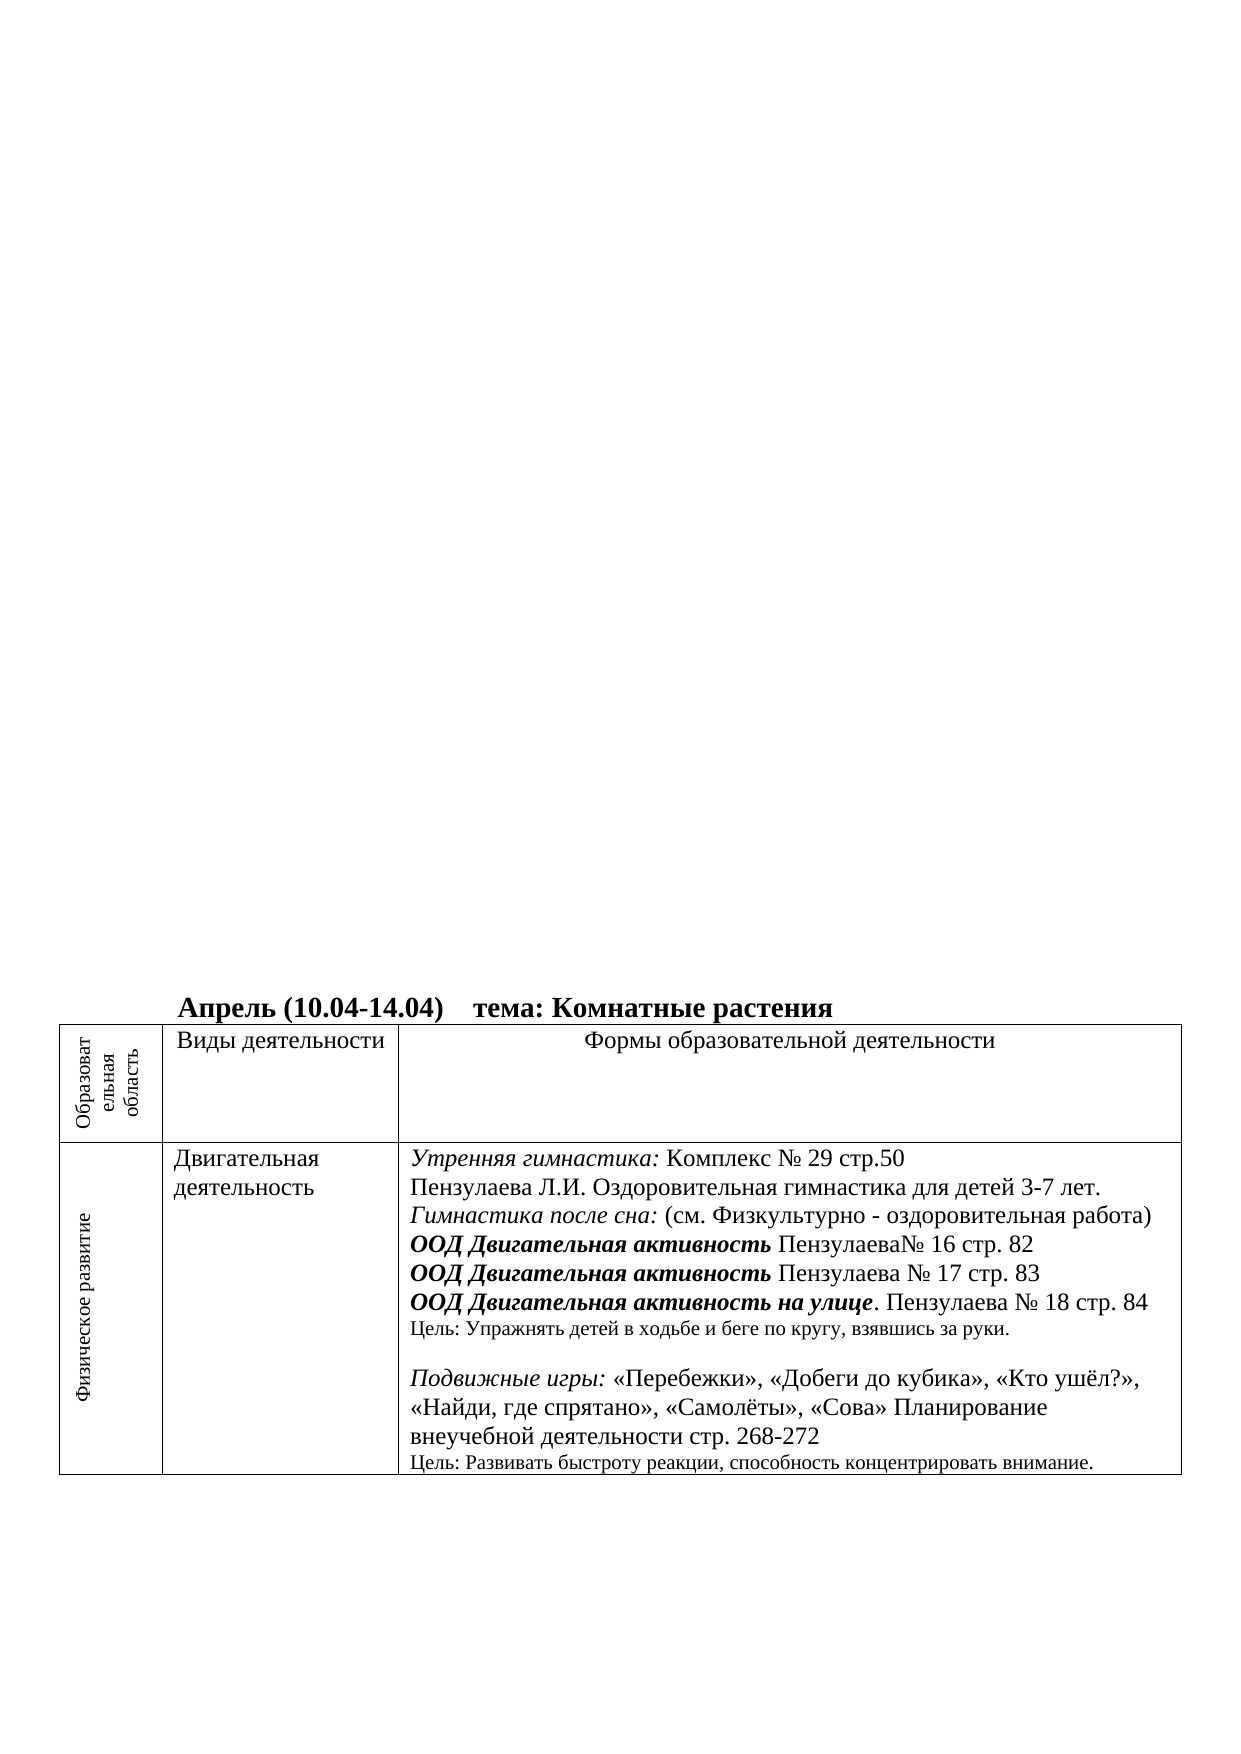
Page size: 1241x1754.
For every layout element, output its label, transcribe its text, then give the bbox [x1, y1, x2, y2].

table_header Формы образовательной деятельности [399, 1025, 1181, 1142]
table_header Виды деятельности [163, 1025, 398, 1142]
table_cell Физическое развитие [60, 1143, 162, 1474]
table_header Образовательная область [60, 1025, 162, 1142]
table_cell Утренняя гимнастика: Комплекс № 29 стр.50 Пензулаева Л.И. Оздоровительная гимнастика для детей 3-7 лет. Гимнастика после сна: (см. Физкультурно - оздоровительная работа) ООД Двигательная активность Пензулаева№ 16 стр. 82 ООД Двигательная активность Пензулаева № 17 стр. 83 ООД Двигательная активность на улице. Пензулаева № 18 стр. 84 Цель: Упражнять детей в ходьбе и беге по кругу, взявшись за руки. Подвижные игры: «Перебежки», «Добеги до кубика», «Кто ушёл?», «Найди, где спрятано», «Самолёты», «Сова» Планирование внеучебной деятельности стр. 268-272 Цель: Развивать быстроту реакции, способность концентрировать внимание. [399, 1143, 1181, 1474]
text Апрель (10.04-14.04) тема: Комнатные растения [177, 990, 1152, 1024]
table_cell Двигательная деятельность [163, 1143, 398, 1474]
